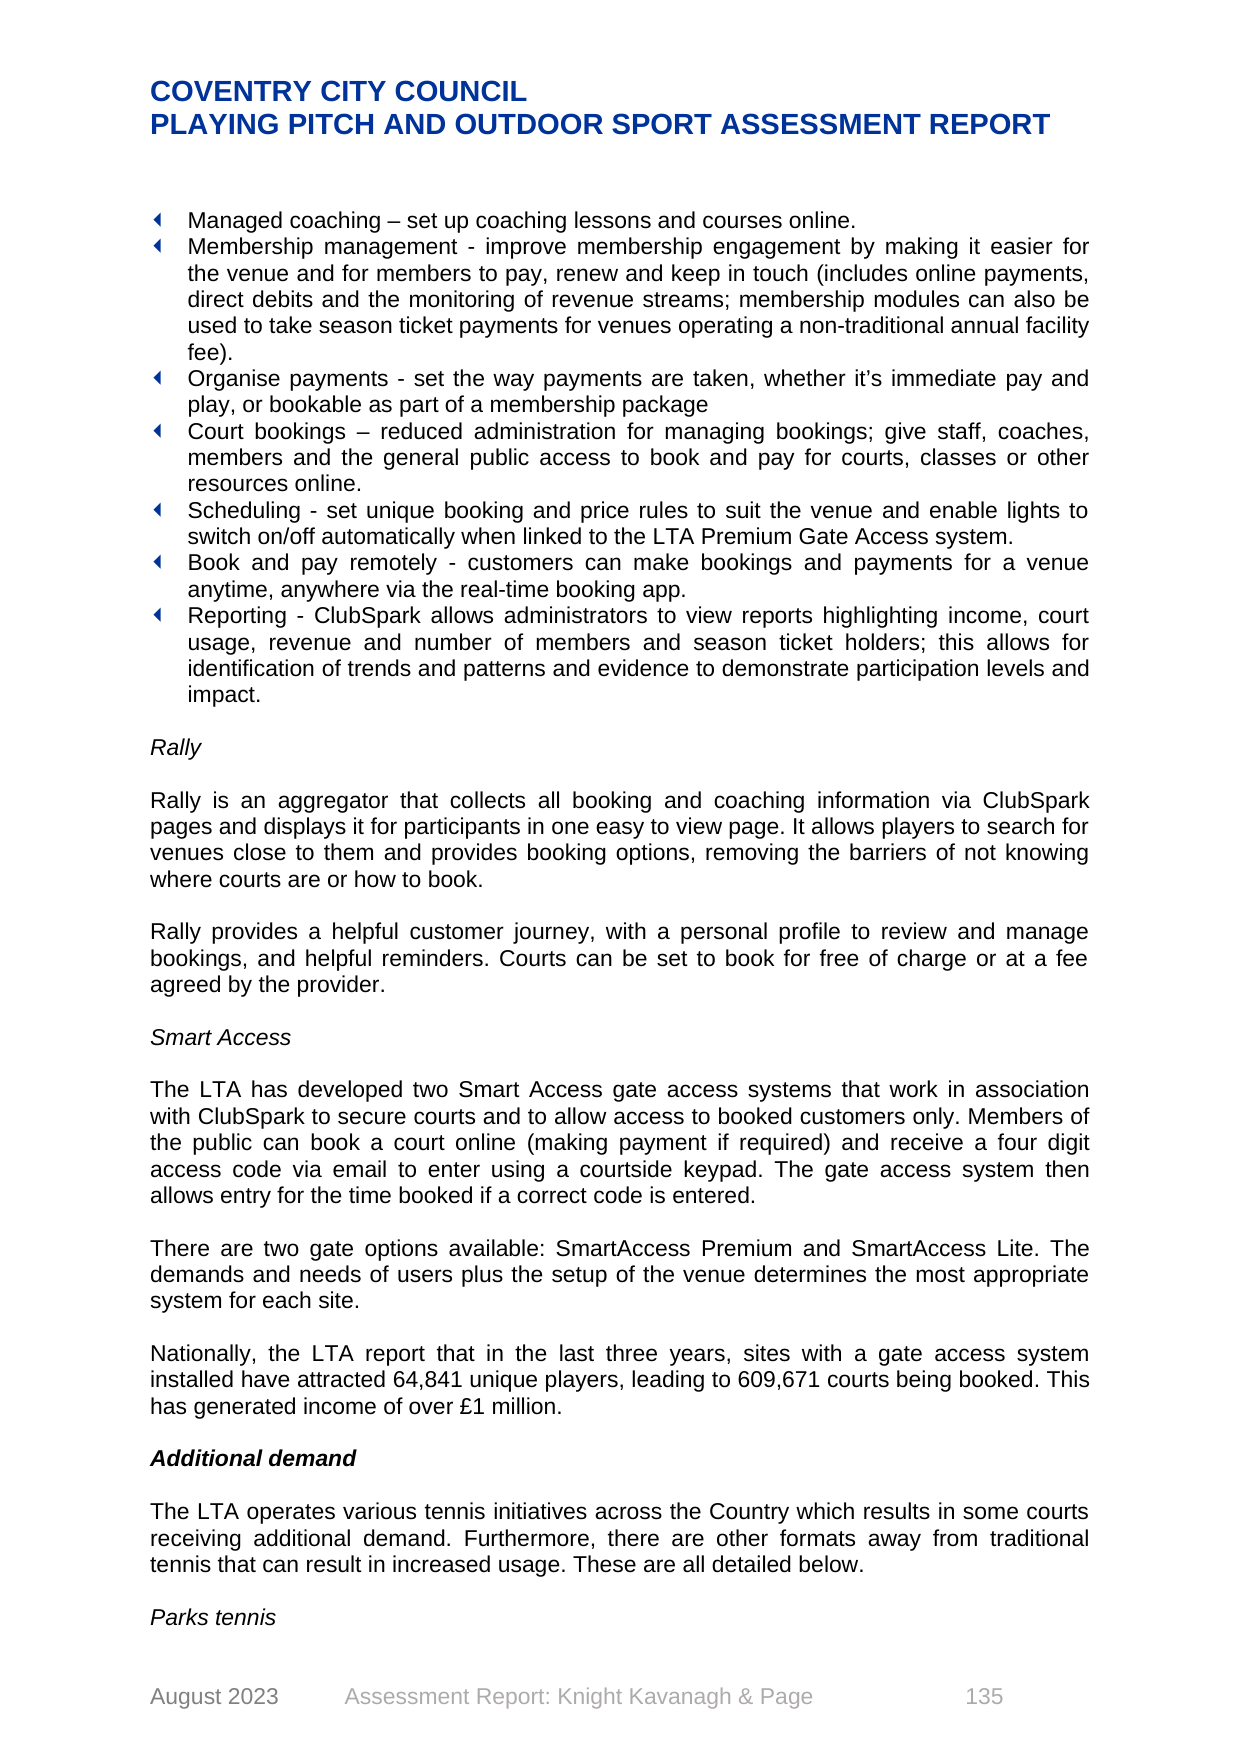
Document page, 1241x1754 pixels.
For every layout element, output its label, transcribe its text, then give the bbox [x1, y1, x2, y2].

text Parks tennis [150, 1603, 1090, 1630]
text Additional demand [150, 1445, 1090, 1472]
text The LTA operates various tennis initiatives across the Country which results in some courts receiving additional demand. Furthermore, there are other formats away from traditional tennis that can result in increased usage. These are all detailed below. [150, 1498, 1090, 1577]
text There are two gate options available: SmartAccess Premium and SmartAccess Lite. The demands and needs of users plus the setup of the venue determines the most appropriate system for each site. [150, 1234, 1090, 1314]
text The LTA has developed two Smart Access gate access systems that work in association with ClubSpark to secure courts and to allow access to booked customers only. Members of the public can book a court online (making payment if required) and receive a four digit access code via email to enter using a courtside keypad. The gate access system then allows entry for the time booked if a correct code is entered. [150, 1076, 1090, 1208]
list Managed coaching – set up coaching lessons and courses online. [150, 207, 1090, 233]
list Organise payments - set the way payments are taken, whether it’s immediate pay and play, or bookable as part of a membership package [150, 365, 1090, 418]
text Smart Access [150, 1024, 1090, 1050]
list Reporting - ClubSpark allows administrators to view reports highlighting income, court usage, revenue and number of members and season ticket holders; this allows for identification of trends and patterns and evidence to demonstrate participation levels and impact. [150, 602, 1090, 707]
text Rally [150, 734, 1090, 760]
list Scheduling - set unique booking and price rules to suit the venue and enable lights to switch on/off automatically when linked to the LTA Premium Gate Access system. [150, 497, 1090, 549]
text Rally provides a helpful customer journey, with a personal profile to review and manage bookings, and helpful reminders. Courts can be set to book for free of charge or at a fee agreed by the provider. [150, 918, 1090, 997]
text Rally is an aggregator that collects all booking and coaching information via ClubSpark pages and displays it for participants in one easy to view page. It allows players to search for venues close to them and provides booking options, removing the barriers of not knowing where courts are or how to book. [150, 787, 1090, 892]
list Membership management - improve membership engagement by making it easier for the venue and for members to pay, renew and keep in touch (includes online payments, direct debits and the monitoring of revenue streams; membership modules can also be used to take season ticket payments for venues operating a non-traditional annual facility fee). [150, 233, 1090, 365]
text Nationally, the LTA report that in the last three years, sites with a gate access system installed have attracted 64,841 unique players, leading to 609,671 courts being booked. This has generated income of over £1 million. [150, 1340, 1090, 1419]
list Book and pay remotely - customers can make bookings and payments for a venue anytime, anywhere via the real-time booking app. [150, 549, 1090, 602]
list Court bookings – reduced administration for managing bookings; give staff, coaches, members and the general public access to book and pay for courts, classes or other resources online. [150, 418, 1090, 497]
